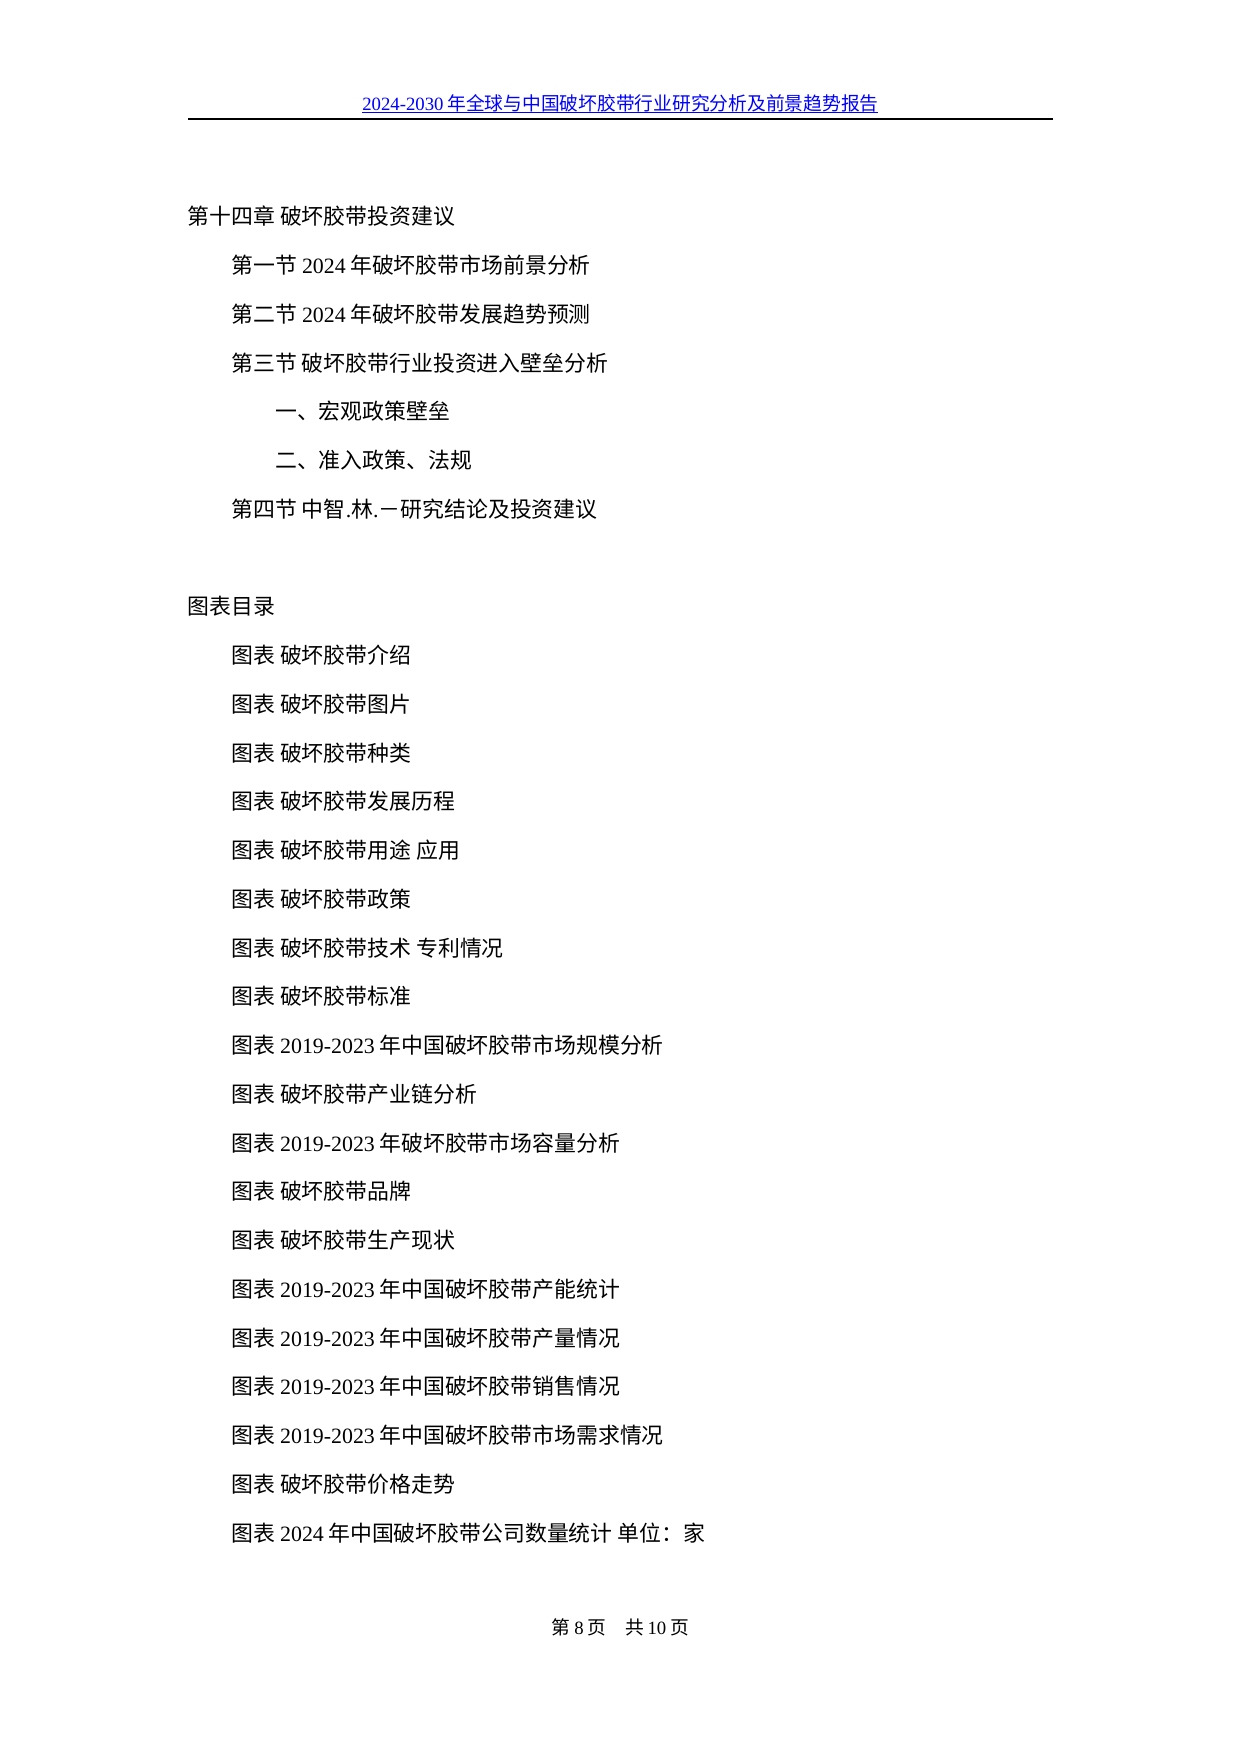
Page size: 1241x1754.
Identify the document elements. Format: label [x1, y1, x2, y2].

text [187, 150, 1053, 1548]
